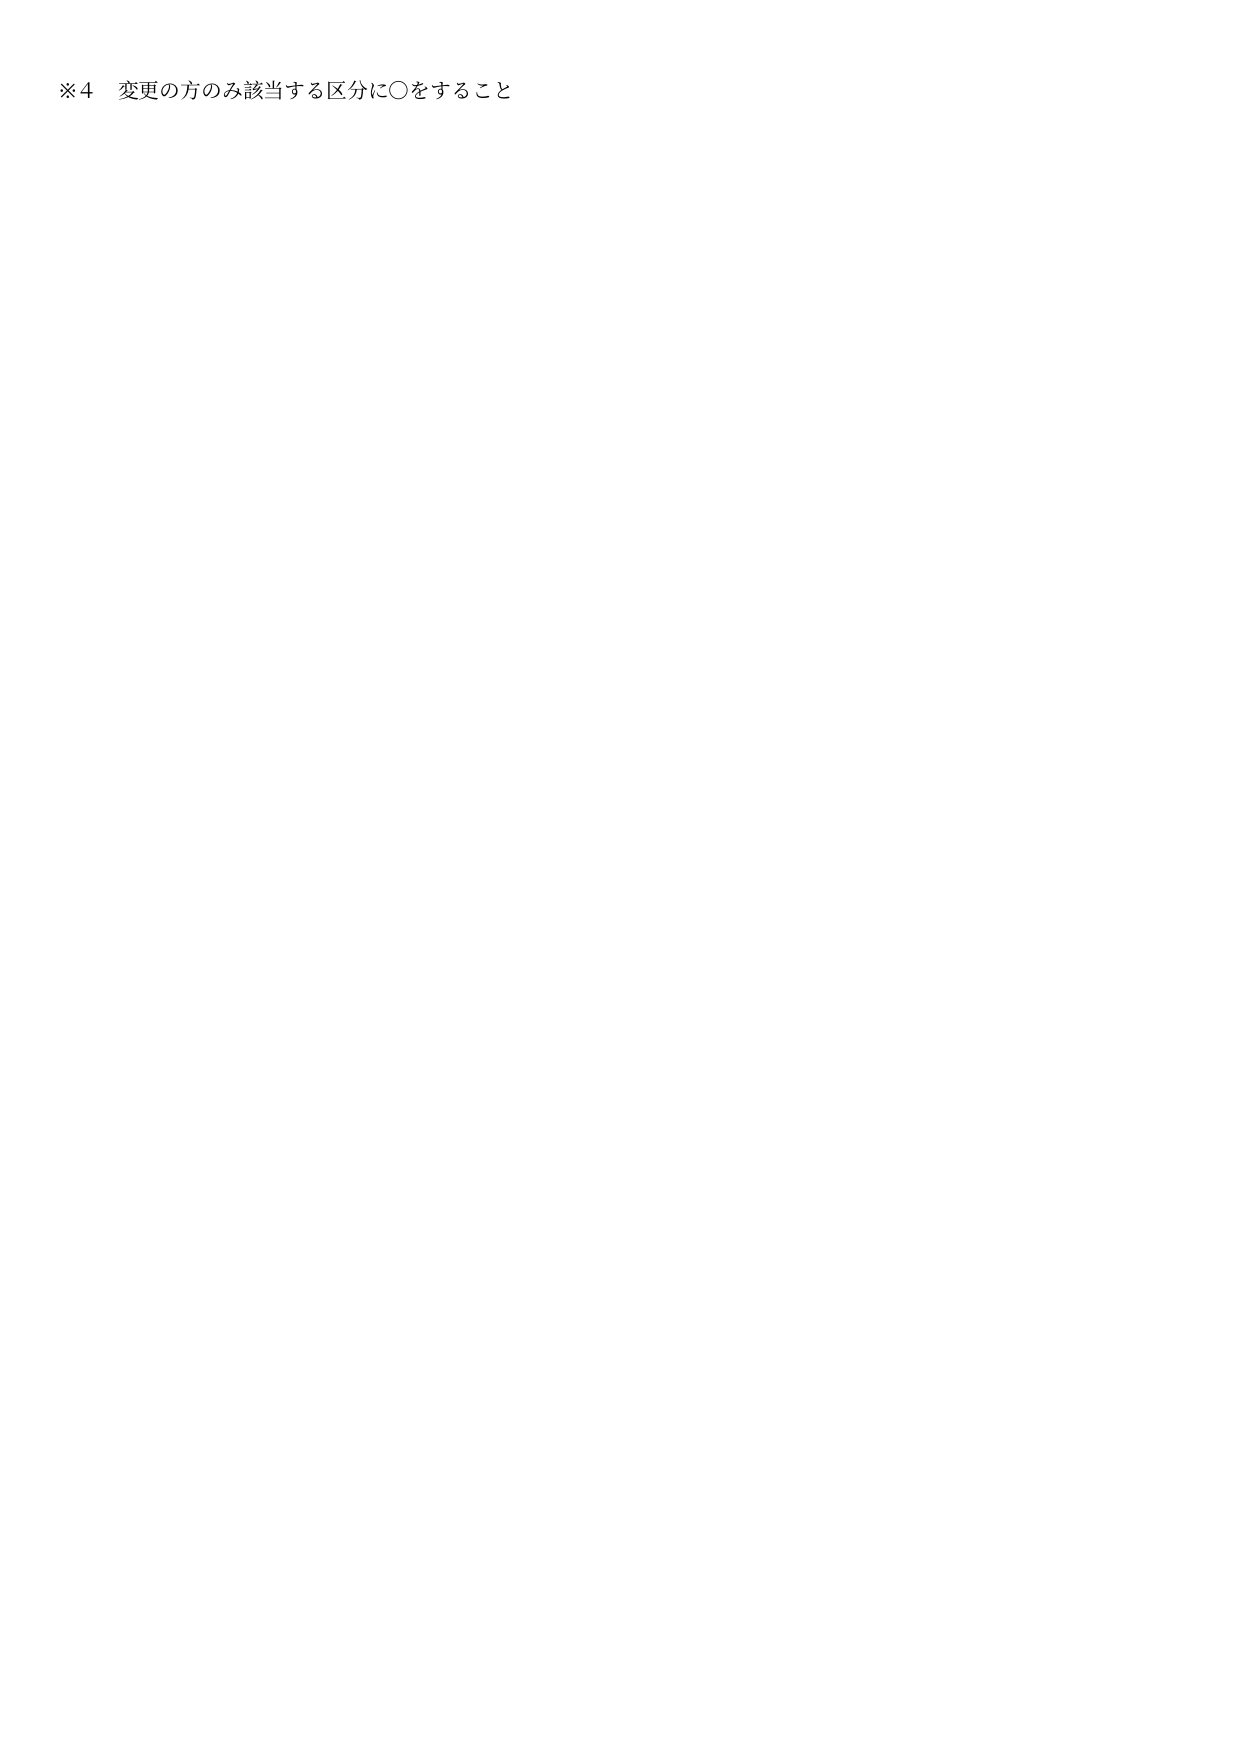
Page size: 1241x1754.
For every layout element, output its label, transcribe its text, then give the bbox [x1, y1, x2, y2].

text ※４ 変更の方のみ該当する区分に○をすること [59, 71, 1181, 108]
